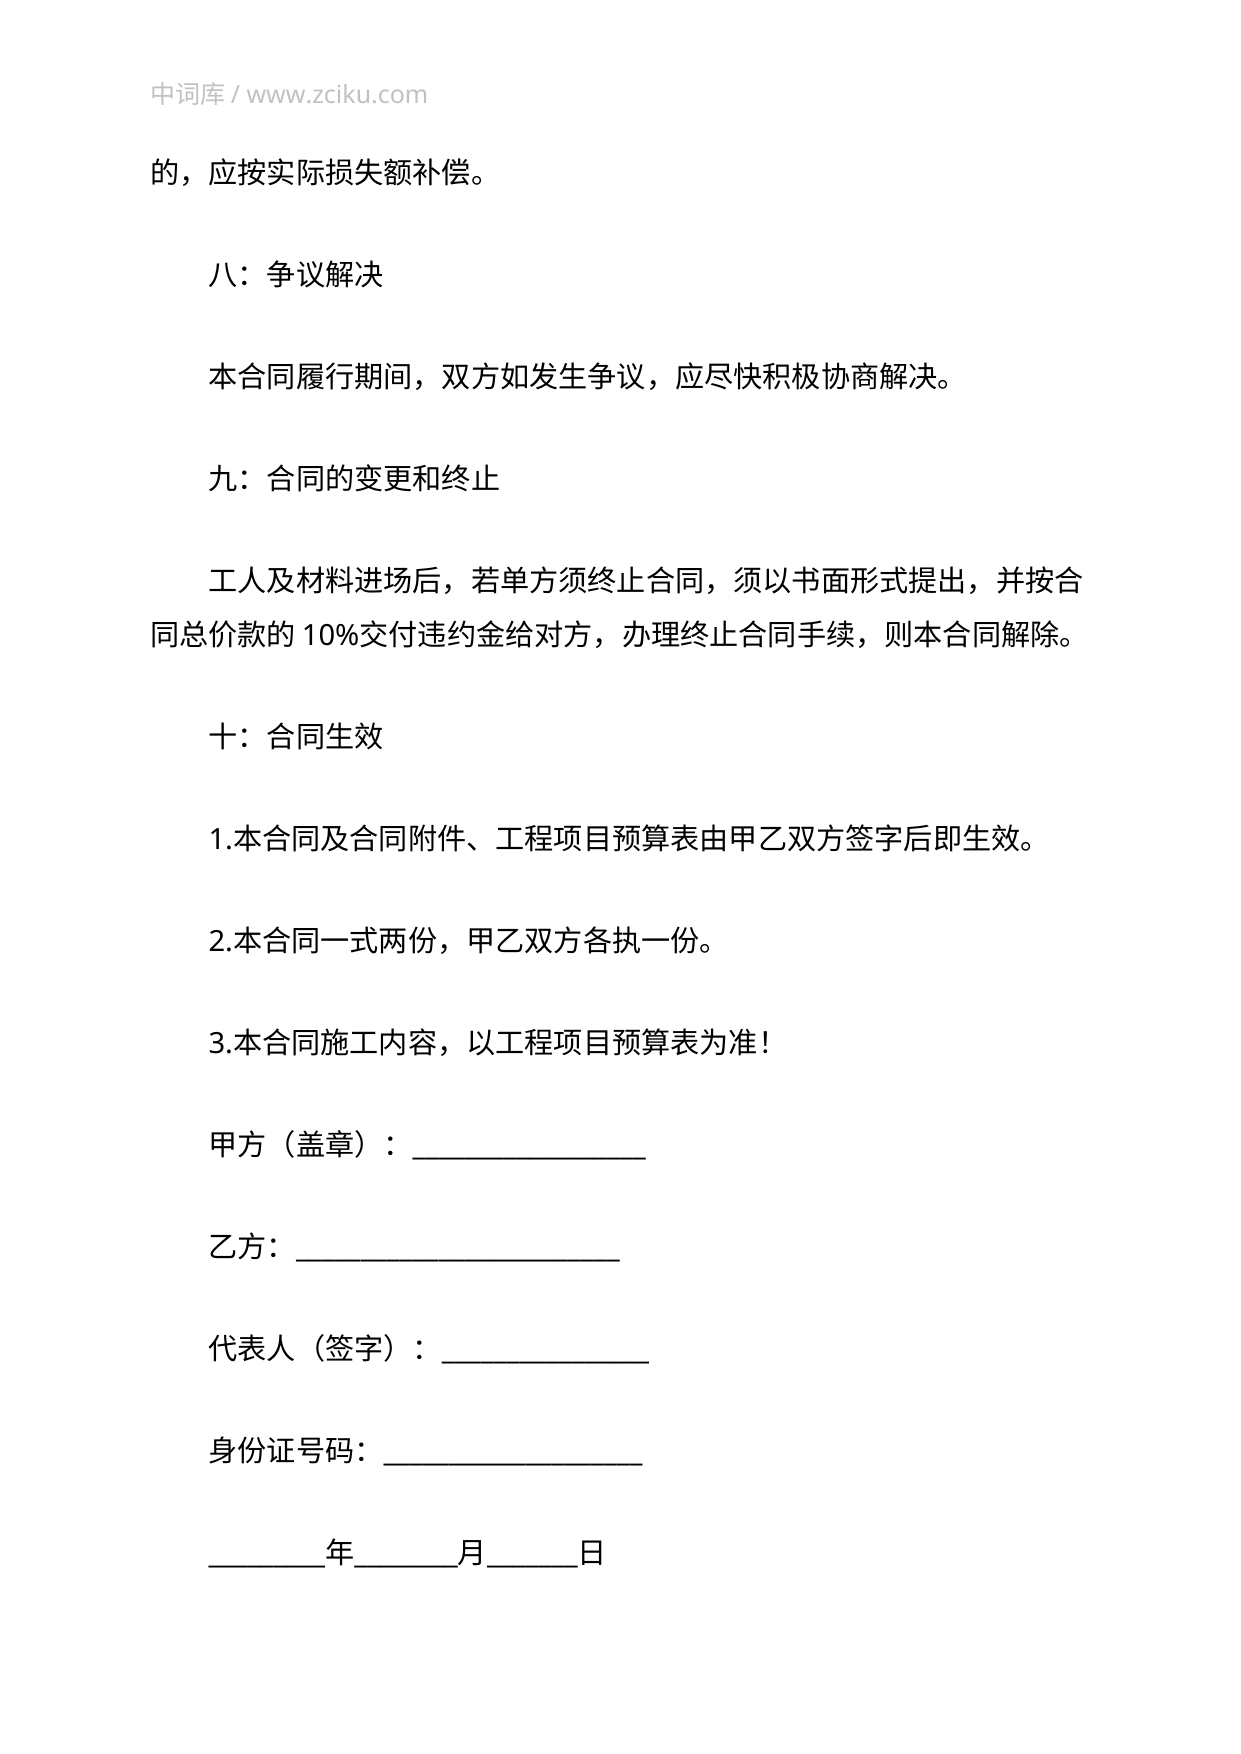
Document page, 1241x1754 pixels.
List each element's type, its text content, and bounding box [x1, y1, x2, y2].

text 1.本合同及合同附件、工程项目预算表由甲乙双方签字后即生效。 [150, 816, 1090, 858]
text 2.本合同一式两份，甲乙双方各执一份。 [150, 918, 1090, 960]
text 十：合同生效 [150, 714, 1090, 756]
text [150, 1529, 1090, 1572]
text 身份证号码：____________________ [150, 1428, 1090, 1470]
text 乙方：_________________________ [150, 1224, 1090, 1266]
text 甲方（盖章）：__________________ [150, 1122, 1090, 1164]
text 3.本合同施工内容，以工程项目预算表为准！ [150, 1020, 1090, 1062]
text 八：争议解决 [150, 252, 1090, 294]
text 工人及材料进场后，若单方须终止合同，须以书面形式提出，并按合同总价款的10%交付违约金给对方，办理终止合同手续，则本合同解除。 [150, 557, 1090, 654]
text 代表人（签字）：________________ [150, 1326, 1090, 1368]
text 九：合同的变更和终止 [150, 455, 1090, 498]
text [150, 150, 1090, 192]
text 本合同履行期间，双方如发生争议，应尽快积极协商解决。 [150, 353, 1090, 396]
